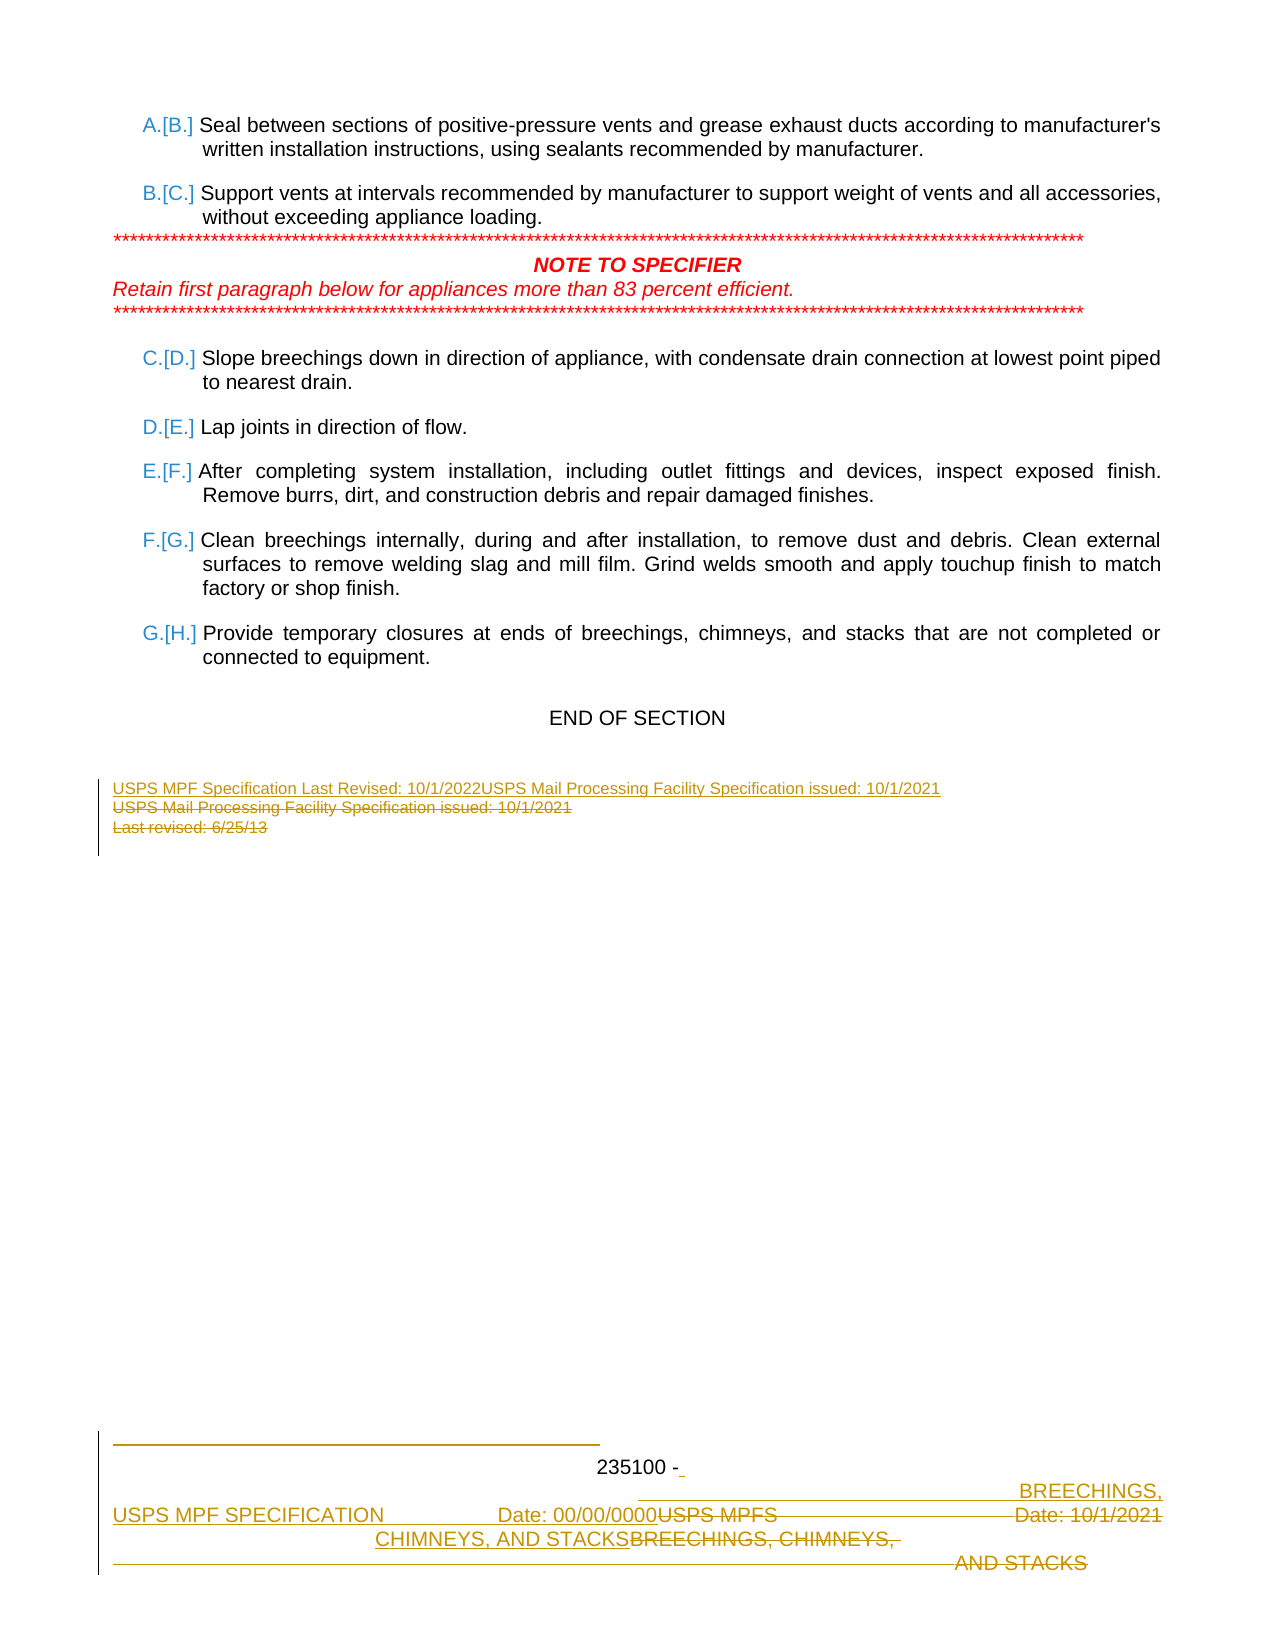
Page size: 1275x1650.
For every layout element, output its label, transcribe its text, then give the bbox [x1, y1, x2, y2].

text NOTE TO SPECIFIER [112, 253, 1162, 277]
text Provide temporary closures at ends of breechings, chimneys, and stacks that are not completed or connected to equipment. [142, 621, 1162, 669]
text Retain first paragraph below for appliances more than 83 percent efficient. [112, 277, 1162, 301]
text Seal between sections of positive-pressure vents and grease exhaust ducts according to manufacturer's written installation instructions, using sealants recommended by manufacturer. [142, 112, 1162, 160]
text Support vents at intervals recommended by manufacturer to support weight of vents and all accessories, without exceeding appliance loading. [142, 181, 1162, 229]
text Lap joints in direction of flow. [142, 414, 1162, 438]
text Clean breechings internally, during and after installation, to remove dust and debris. Clean external surfaces to remove welding slag and mill film. Grind welds smooth and apply touchup finish to match factory or shop finish. [142, 528, 1162, 600]
text ************************************************************************************************************************ [112, 229, 1162, 253]
text After completing system installation, including outlet fittings and devices, inspect exposed finish. Remove burrs, dirt, and construction debris and repair damaged finishes. [142, 459, 1162, 507]
text ************************************************************************************************************************ [112, 301, 1162, 325]
text END OF SECTION [112, 706, 1162, 730]
text Slope breechings down in direction of appliance, with condensate drain connection at lowest point piped to nearest drain. [142, 346, 1162, 394]
